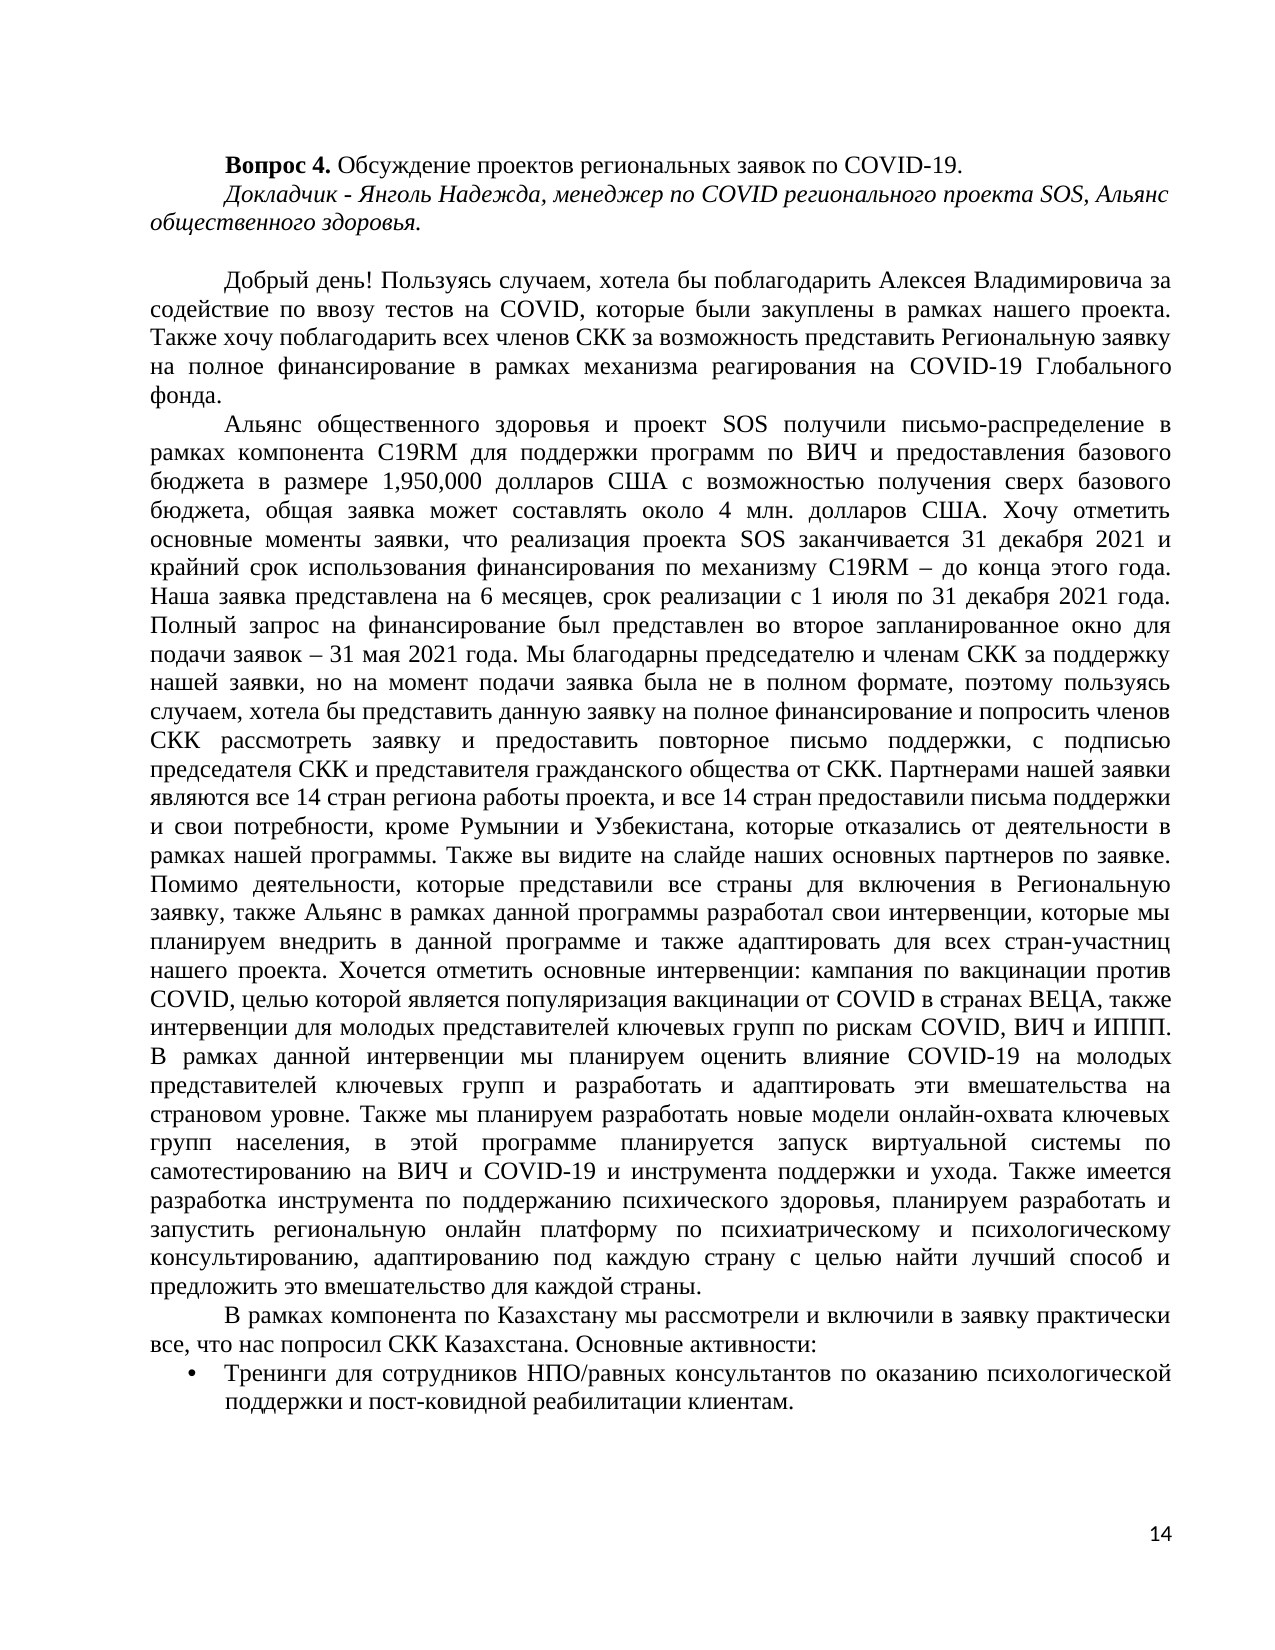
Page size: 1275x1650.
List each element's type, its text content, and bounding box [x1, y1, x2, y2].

text Добрый день! Пользуясь случаем, хотела бы поблагодарить Алексея Владимировича за содействие по ввозу тестов на COVID, которые были закуплены в рамках нашего проекта. Также хочу поблагодарить всех членов СКК за возможность представить Региональную заявку на полное финансирование в рамках механизма реагирования на COVID-19 Глобального фонда. [150, 265, 1172, 409]
text В рамках компонента по Казахстану мы рассмотрели и включили в заявку практически все, что нас попросил СКК Казахстана. Основные активности: [150, 1300, 1172, 1357]
list Тренинги для сотрудников НПО/равных консультантов по оказанию психологической поддержки и пост-ковидной реабилитации клиентам. [187, 1357, 1172, 1415]
text Вопрос 4. Обсуждение проектов региональных заявок по COVID-19. [150, 150, 1172, 179]
list Докладчик - Янголь Надежда, менеджер по COVID регионального проекта SOS, Альянс общественного здоровья. [150, 179, 1172, 236]
text Альянс общественного здоровья и проект SOS получили письмо-распределение в рамках компонента C19RM для поддержки программ по ВИЧ и предоставления базового бюджета в размере 1,950,000 долларов США с возможностью получения сверх базового бюджета, общая заявка может составлять около 4 млн. долларов США. Хочу отметить основные моменты заявки, что реализация проекта SOS заканчивается 31 декабря 2021 и крайний срок использования финансирования по механизму C19RM – до конца этого года. Наша заявка представлена на 6 месяцев, срок реализации с 1 июля по 31 декабря 2021 года. Полный запрос на финансирование был представлен во второе запланированное окно для подачи заявок – 31 мая 2021 года. Мы благодарны председателю и членам СКК за поддержку нашей заявки, но на момент подачи заявка была не в полном формате, поэтому пользуясь случаем, хотела бы представить данную заявку на полное финансирование и попросить членов СКК рассмотреть заявку и предоставить повторное письмо поддержки, с подписью председателя СКК и представителя гражданского общества от СКК. Партнерами нашей заявки являются все 14 стран региона работы проекта, и все 14 стран предоставили письма поддержки и свои потребности, кроме Румынии и Узбекистана, которые отказались от деятельности в рамках нашей программы. Также вы видите на слайде наших основных партнеров по заявке. Помимо деятельности, которые представили все страны для включения в Региональную заявку, также Альянс в рамках данной программы разработал свои интервенции, которые мы планируем внедрить в данной программе и также адаптировать для всех стран-участниц нашего проекта. Хочется отметить основные интервенции: кампания по вакцинации против COVID, целью которой является популяризация вакцинации от COVID в странах ВЕЦА, также интервенции для молодых представителей ключевых групп по рискам COVID, ВИЧ и ИППП. В рамках данной интервенции мы планируем оценить влияние COVID-19 на молодых представителей ключевых групп и разработать и адаптировать эти вмешательства на страновом уровне. Также мы планируем разработать новые модели онлайн-охвата ключевых групп населения, в этой программе планируется запуск виртуальной системы по самотестированию на ВИЧ и COVID-19 и инструмента поддержки и ухода. Также имеется разработка инструмента по поддержанию психического здоровья, планируем разработать и запустить региональную онлайн платформу по психиатрическому и психологическому консультированию, адаптированию под каждую страну с целью найти лучший способ и предложить это вмешательство для каждой страны. [150, 409, 1172, 1300]
